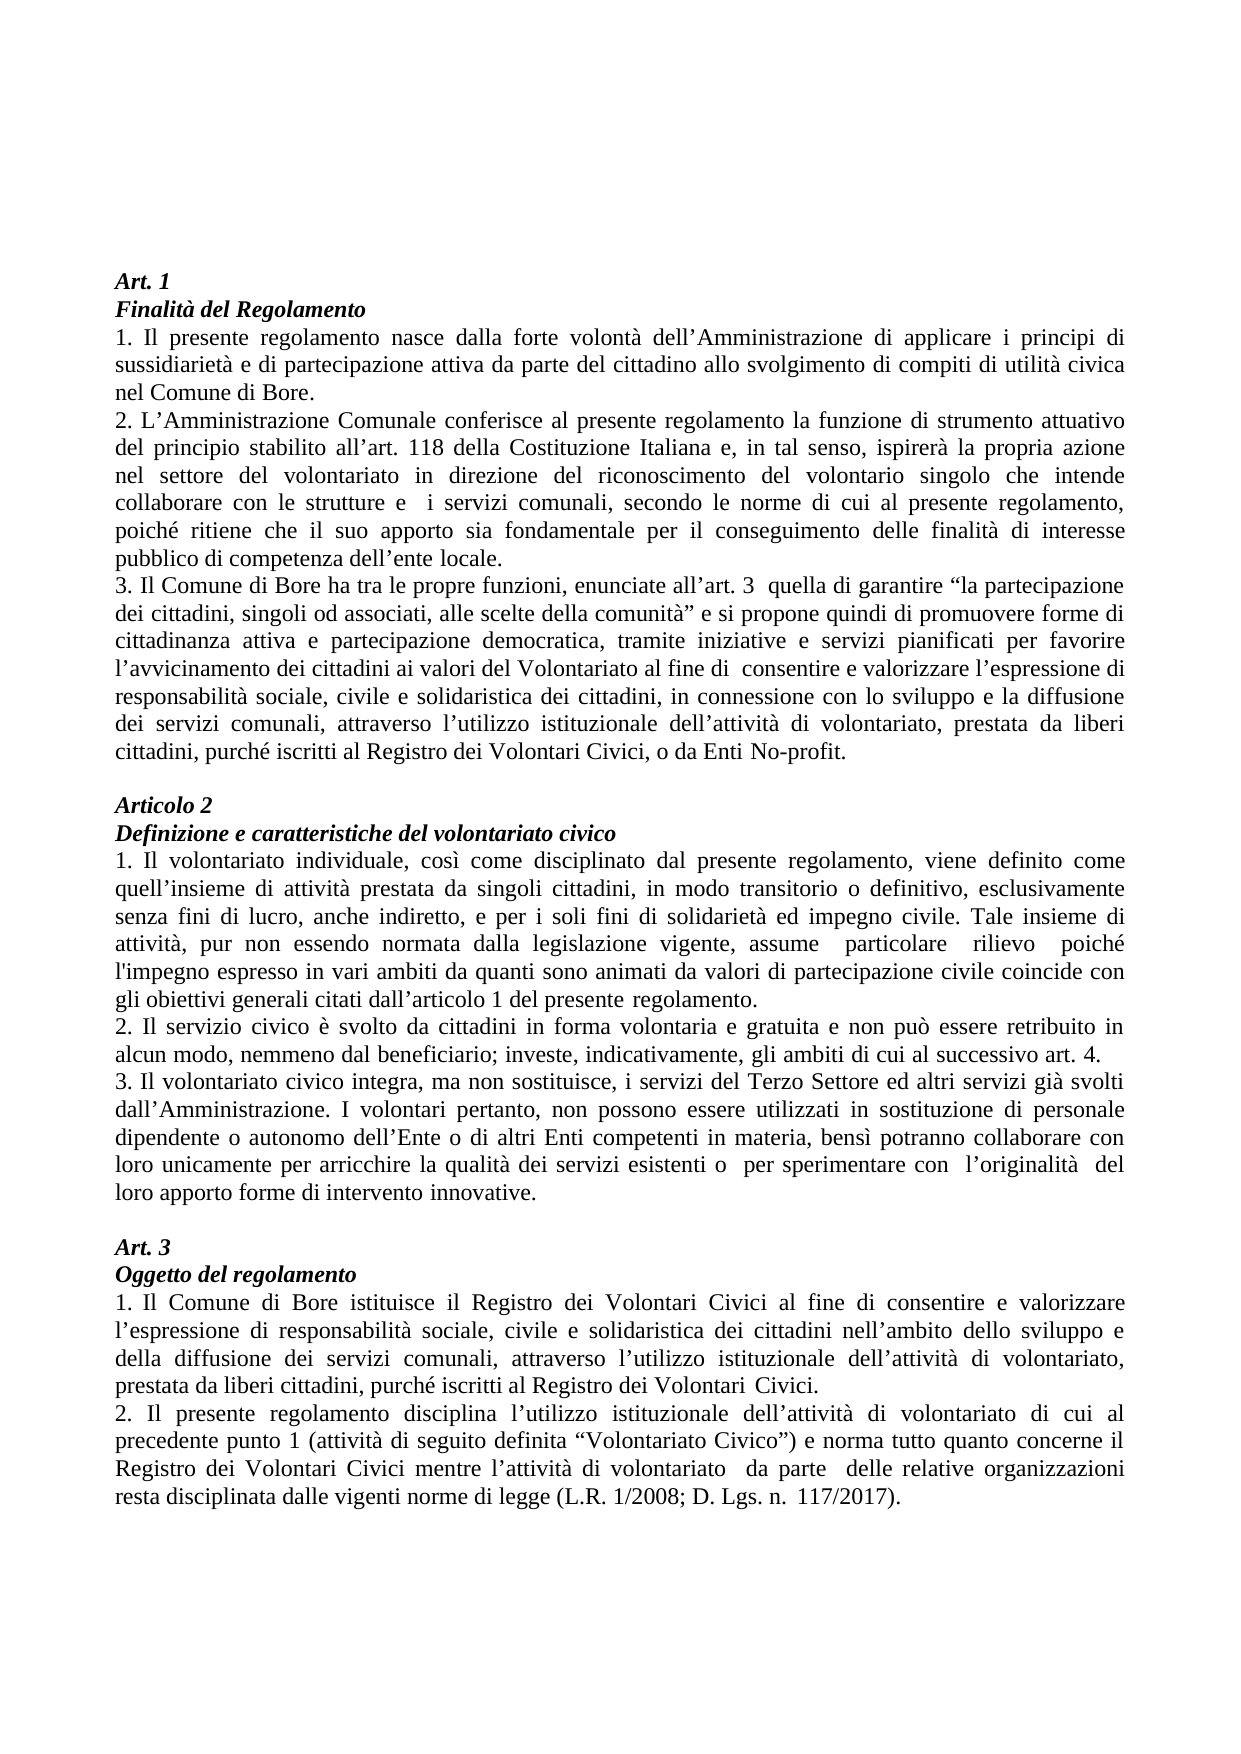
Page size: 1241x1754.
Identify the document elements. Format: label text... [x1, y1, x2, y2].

list Il presente regolamento disciplina l’utilizzo istituzionale dell’attività di volontariato di cui al precedente punto 1 (attività di seguito definita “Volontariato Civico”) e norma tutto quanto concerne il Registro dei Volontari Civici mentre l’attività di volontariato da parte delle relative organizzazioni resta disciplinata dalle vigenti norme di legge (L.R. 1/2008; D. Lgs. n. 117/2017). [114, 1399, 1127, 1509]
subtitle Art. 3 [115, 1233, 1138, 1261]
list Il Comune di Bore ha tra le propre funzioni, enunciate all’art. 3 quella di garantire “la partecipazione dei cittadini, singoli od associati, alle scelte della comunità” e si propone quindi di promuovere forme di cittadinanza attiva e partecipazione democratica, tramite iniziative e servizi pianificati per favorire l’avvicinamento dei cittadini ai valori del Volontariato al fine di consentire e valorizzare l’espressione di responsabilità sociale, civile e solidaristica dei cittadini, in connessione con lo sviluppo e la diffusione dei servizi comunali, attraverso l’utilizzo istituzionale dell’attività di volontariato, prestata da liberi cittadini, purché iscritti al Registro dei Volontari Civici, o da Enti No-profit. [115, 571, 1127, 764]
list Il Comune di Bore istituisce il Registro dei Volontari Civici al fine di consentire e valorizzare l’espressione di responsabilità sociale, civile e solidaristica dei cittadini nell’ambito dello sviluppo e della diffusione dei servizi comunali, attraverso l’utilizzo istituzionale dell’attività di volontariato, prestata da liberi cittadini, purché iscritti al Registro dei Volontari Civici. [115, 1288, 1127, 1399]
list Il servizio civico è svolto da cittadini in forma volontaria e gratuita e non può essere retribuito in alcun modo, nemmeno dal beneficiario; investe, indicativamente, gli ambiti di cui al successivo art. 4. [115, 1012, 1127, 1067]
subtitle Articolo 2 [115, 791, 1138, 819]
text Finalità del Regolamento [115, 295, 1138, 323]
list Il volontariato individuale, così come disciplinato dal presente regolamento, viene definito come quell’insieme di attività prestata da singoli cittadini, in modo transitorio o definitivo, esclusivamente senza fini di lucro, anche indiretto, e per i soli fini di solidarietà ed impegno civile. Tale insieme di attività, pur non essendo normata dalla legislazione vigente, assume particolare rilievo poiché l'impegno espresso in vari ambiti da quanti sono animati da valori di partecipazione civile coincide con gli obiettivi generali citati dall’articolo 1 del presente regolamento. [115, 847, 1127, 1012]
list Il presente regolamento nasce dalla forte volontà dell’Amministrazione di applicare i principi di sussidiarietà e di partecipazione attiva da parte del cittadino allo svolgimento di compiti di utilità civica nel Comune di Bore. [115, 323, 1127, 406]
list L’Amministrazione Comunale conferisce al presente regolamento la funzione di strumento attuativo del principio stabilito all’art. 118 della Costituzione Italiana e, in tal senso, ispirerà la propria azione nel settore del volontariato in direzione del riconoscimento del volontario singolo che intende collaborare con le strutture e i servizi comunali, secondo le norme di cui al presente regolamento, poiché ritiene che il suo apporto sia fondamentale per il conseguimento delle finalità di interesse pubblico di competenza dell’ente locale. [115, 406, 1127, 571]
subtitle Art. 1 [115, 267, 1138, 295]
list Il volontariato civico integra, ma non sostituisce, i servizi del Terzo Settore ed altri servizi già svolti dall’Amministrazione. I volontari pertanto, non possono essere utilizzati in sostituzione di personale dipendente o autonomo dell’Ente o di altri Enti competenti in materia, bensì potranno collaborare con loro unicamente per arricchire la qualità dei servizi esistenti o per sperimentare con l’originalità del loro apporto forme di intervento innovative. [115, 1067, 1127, 1205]
text Oggetto del regolamento [115, 1261, 1138, 1288]
text Definizione e caratteristiche del volontariato civico [115, 819, 1138, 847]
